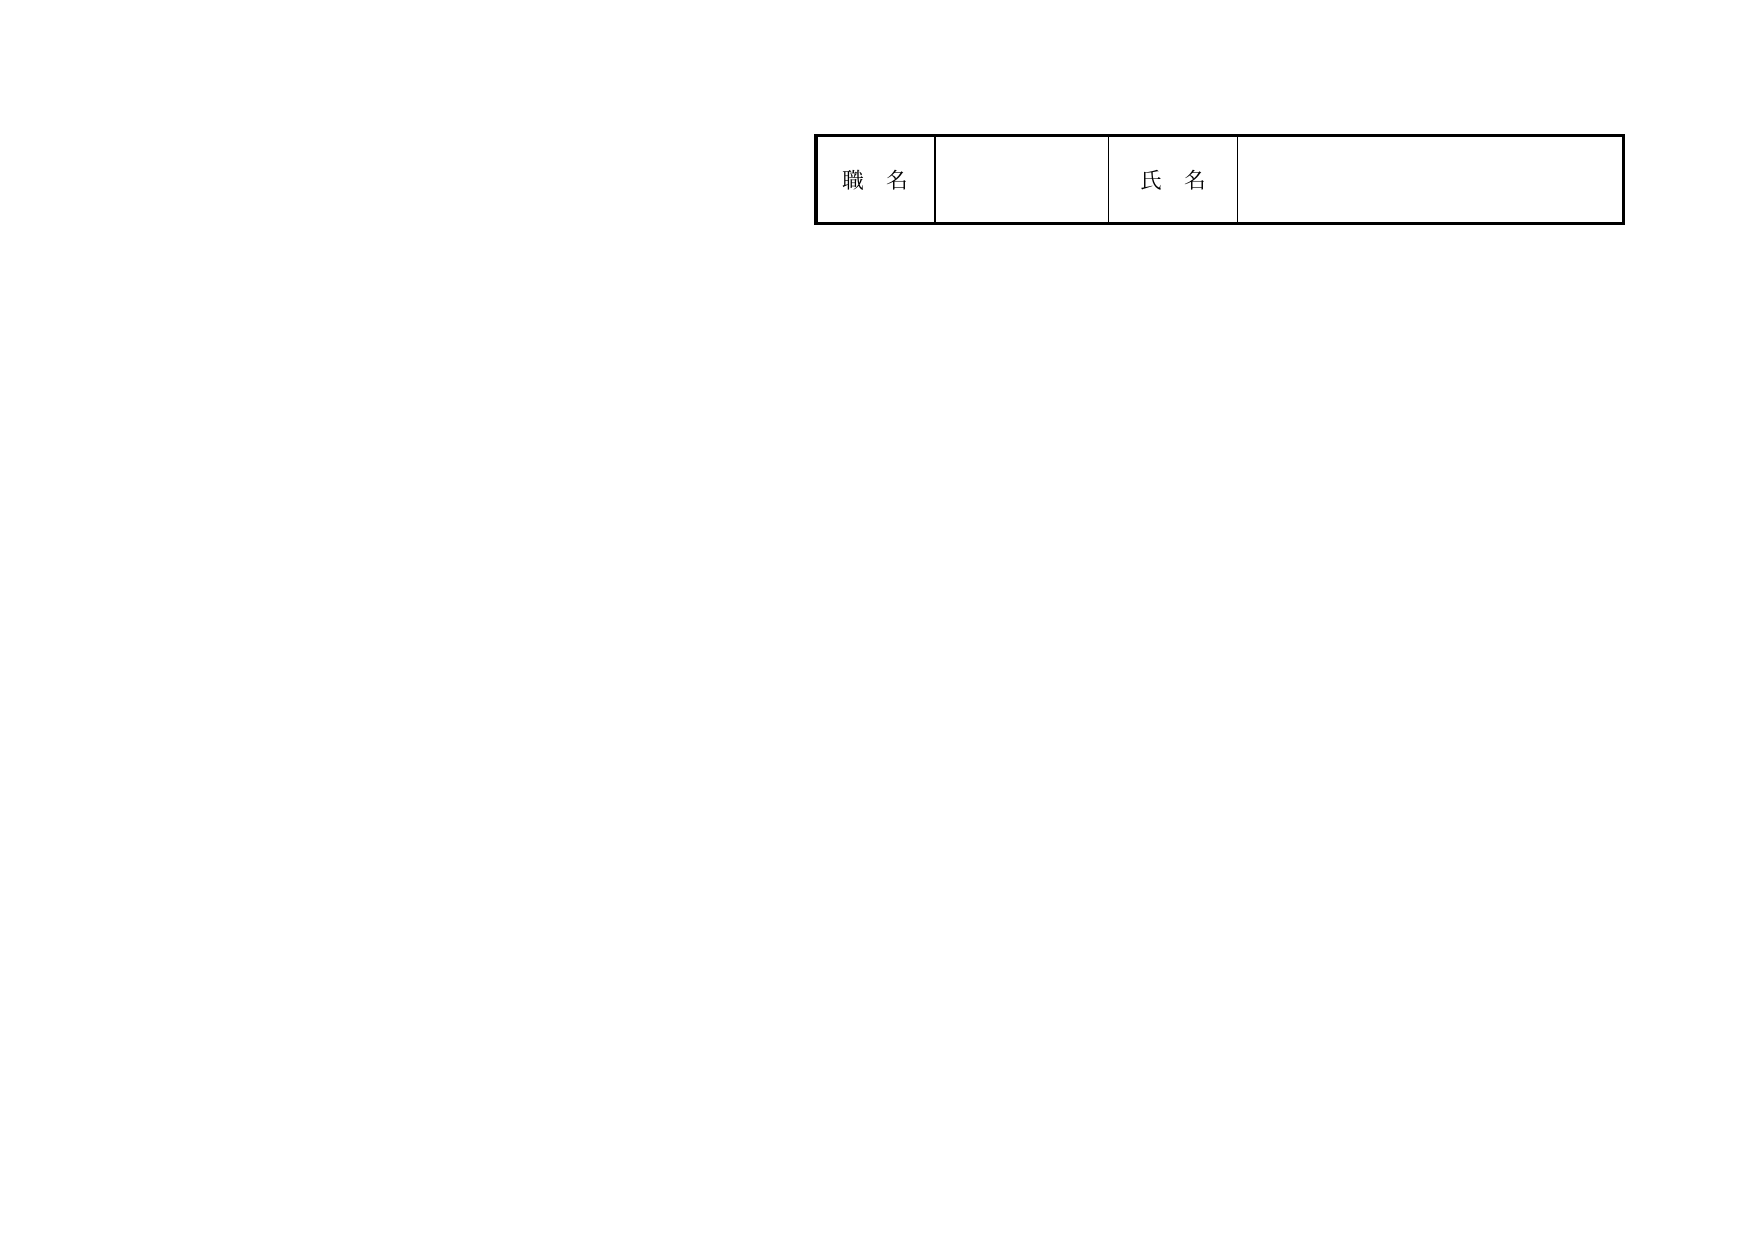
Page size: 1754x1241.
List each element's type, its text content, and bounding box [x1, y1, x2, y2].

table_cell 職 名 [818, 137, 934, 222]
table_cell [1238, 137, 1622, 222]
table_cell [936, 137, 1108, 222]
table_cell 氏 名 [1109, 137, 1237, 222]
